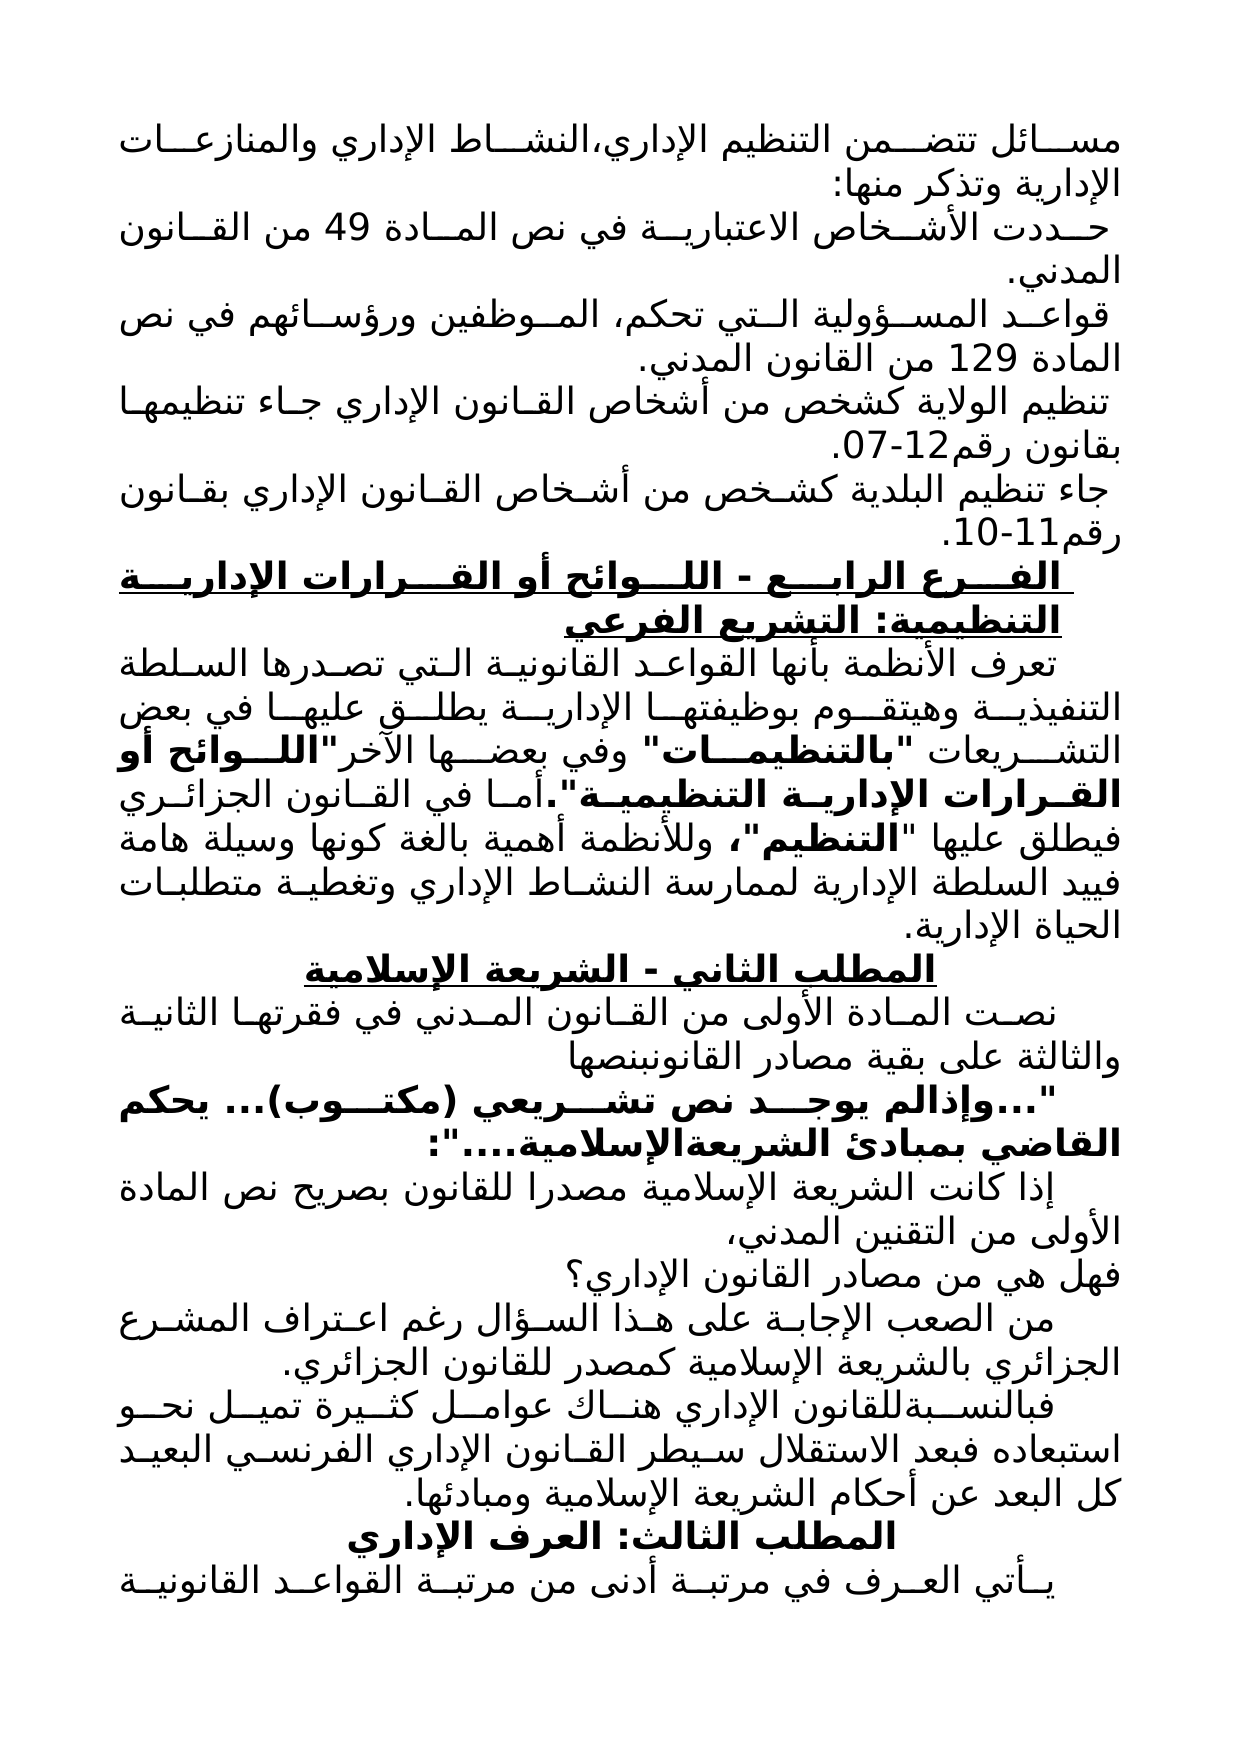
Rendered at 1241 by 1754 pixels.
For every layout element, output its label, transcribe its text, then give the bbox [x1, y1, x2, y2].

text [118, 118, 1122, 205]
text تنظيم الولاية كشخص من أشخاص القانون الإداري جاء تنظيمها بقانون رقم12-07. [118, 380, 1122, 467]
text المطلب الثاني - الشريعة الإسلامية [118, 947, 1122, 991]
text الفرع الرابع - اللوائح أو القرارات الإدارية التنظيمية: التشريع الفرعي [118, 554, 1062, 592]
text نصت المادة الأولى من القانون المدني في فقرتها الثانية والثالثة على بقية مصادر القانونبنصها [118, 991, 1122, 1078]
text "...وإذالم يوجد نص تشريعي (مكتوب)... يحكم القاضي بمبادئ الشريعةالإسلامية....": [118, 1078, 1122, 1166]
text من الصعب الإجابة على هذا السؤال رغم اعتراف المشرع الجزائري بالشريعة الإسلامية كمصدر للقانون الجزائري. [118, 1297, 1122, 1384]
text المطلب الثالث: العرف الإداري [122, 1515, 1122, 1558]
text قواعد المسؤولية التي تحكم، الموظفين ورؤسائهم في نص المادة 129 من القانون المدني. [118, 293, 1122, 380]
text جاء تنظيم البلدية كشخص من أشخاص القانون الإداري بقانون رقم11-10. [118, 467, 1122, 554]
text الفرع الرابع - اللوائح أو القرارات الإدارية التنظيمية: التشريع الفرعي [118, 593, 1062, 642]
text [118, 1558, 1122, 1602]
text فهل هي من مصادر القانون الإداري؟ [118, 1253, 1122, 1297]
text حددت الأشخاص الاعتبارية في نص المادة 49 من القانون المدني. [118, 205, 1122, 293]
text فبالنسبةللقانون الإداري هناك عوامل كثيرة تميل نحو استبعاده فبعد الاستقلال سيطر القانون الإداري الفرنسي البعيد كل البعد عن أحكام الشريعة الإسلامية ومبادئها. [118, 1384, 1122, 1515]
text إذا كانت الشريعة الإسلامية مصدرا للقانون بصريح نص المادة الأولى من التقنين المدني، [118, 1166, 1122, 1253]
text تعرف الأنظمة بأنها القواعد القانونية التي تصدرها السلطة التنفيذية وهيتقوم بوظيفتها الإدارية يطلق عليها في بعض التشريعات "بالتنظيمات" وفي بعضها الآخر"اللوائح أو القرارات الإدارية التنظيمية".أما في القانون الجزائري فيطلق عليها "التنظيم"، وللأنظمة أهمية بالغة كونها وسيلة هامة فييد السلطة الإدارية لممارسة النشاط الإداري وتغطية متطلبات الحياة الإدارية. [118, 642, 1122, 947]
